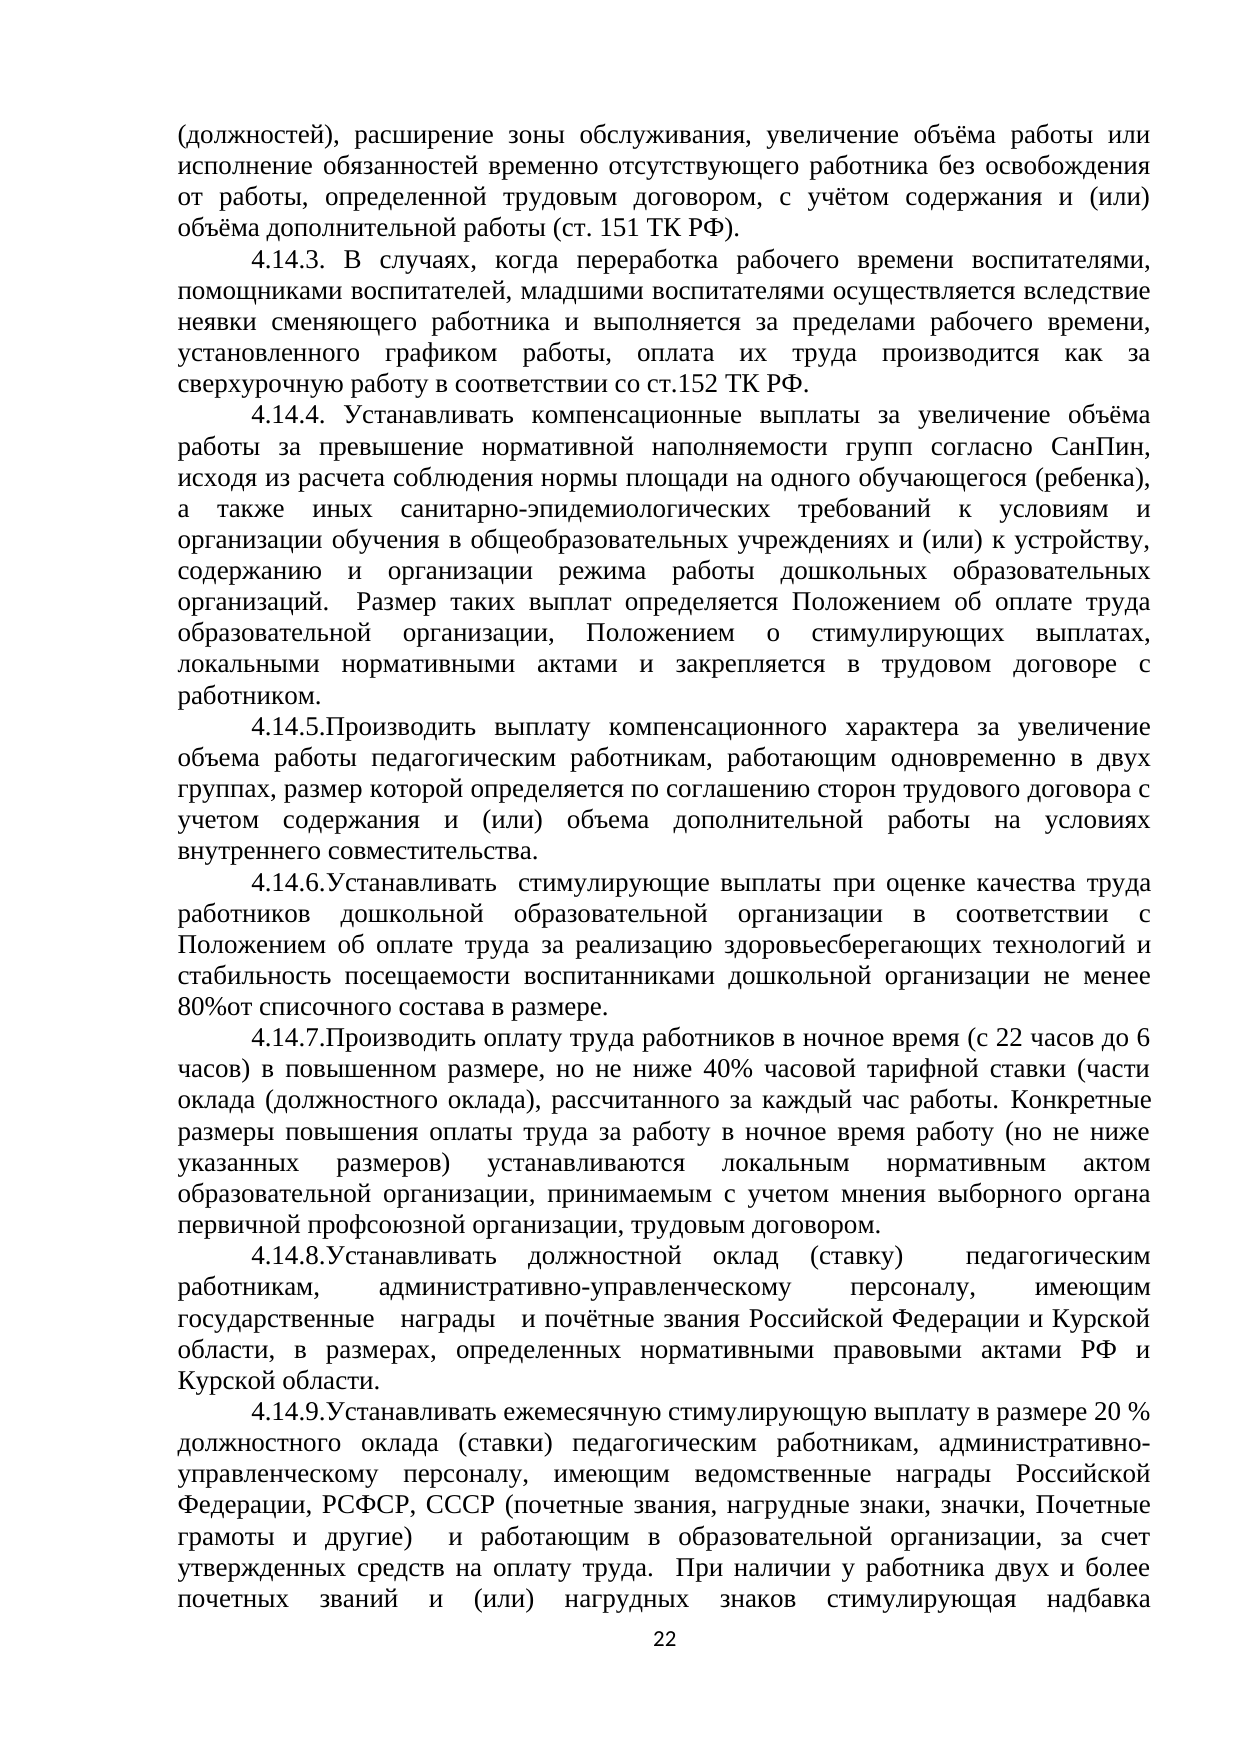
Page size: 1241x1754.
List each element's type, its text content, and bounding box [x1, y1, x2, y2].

text 4.14.5.Производить выплату компенсационного характера за увеличение объема работы педагогическим работникам, работающим одновременно в двух группах, размер которой определяется по соглашению сторон трудового договора с учетом содержания и (или) объема дополнительной работы на условиях внутреннего совместительства. [177, 710, 1152, 866]
text 4.14.6.Устанавливать стимулирующие выплаты при оценке качества труда работников дошкольной образовательной организации в соответствии с Положением об оплате труда за реализацию здоровьесберегающих технологий и стабильность посещаемости воспитанниками дошкольной организации не менее 80%от списочного состава в размере. [177, 866, 1152, 1021]
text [177, 118, 1152, 243]
text 4.14.7.Производить оплату труда работников в ночное время (с 22 часов до 6 часов) в повышенном размере, но не ниже 40% часовой тарифной ставки (части оклада (должностного оклада), рассчитанного за каждый час работы. Конкретные размеры повышения оплаты труда за работу в ночное время работу (но не ниже указанных размеров) устанавливаются локальным нормативным актом образовательной организации, принимаемым с учетом мнения выборного органа первичной профсоюзной организации, трудовым договором. [177, 1021, 1152, 1239]
text 4.14.4. Устанавливать компенсационные выплаты за увеличение объёма работы за превышение нормативной наполняемости групп согласно СанПин, исходя из расчета соблюдения нормы площади на одного обучающегося (ребенка), а также иных санитарно-эпидемиологических требований к условиям и организации обучения в общеобразовательных учреждениях и (или) к устройству, содержанию и организации режима работы дошкольных образовательных организаций. Размер таких выплат определяется Положением об оплате труда образовательной организации, Положением о стимулирующих выплатах, локальными нормативными актами и закрепляется в трудовом договоре с работником. [177, 398, 1152, 710]
text 4.14.3. В случаях, когда переработка рабочего времени воспитателями, помощниками воспитателей, младшими воспитателями осуществляется вследствие неявки сменяющего работника и выполняется за пределами рабочего времени, установленного графиком работы, оплата их труда производится как за сверхурочную работу в соответствии со ст.152 ТК РФ. [177, 243, 1152, 398]
text 4.14.8.Устанавливать должностной оклад (ставку) педагогическим работникам, административно-управленческому персоналу, имеющим государственные награды и почётные звания Российской Федерации и Курской области, в размерах, определенных нормативными правовыми актами РФ и Курской области. [177, 1239, 1152, 1395]
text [177, 1395, 1152, 1613]
